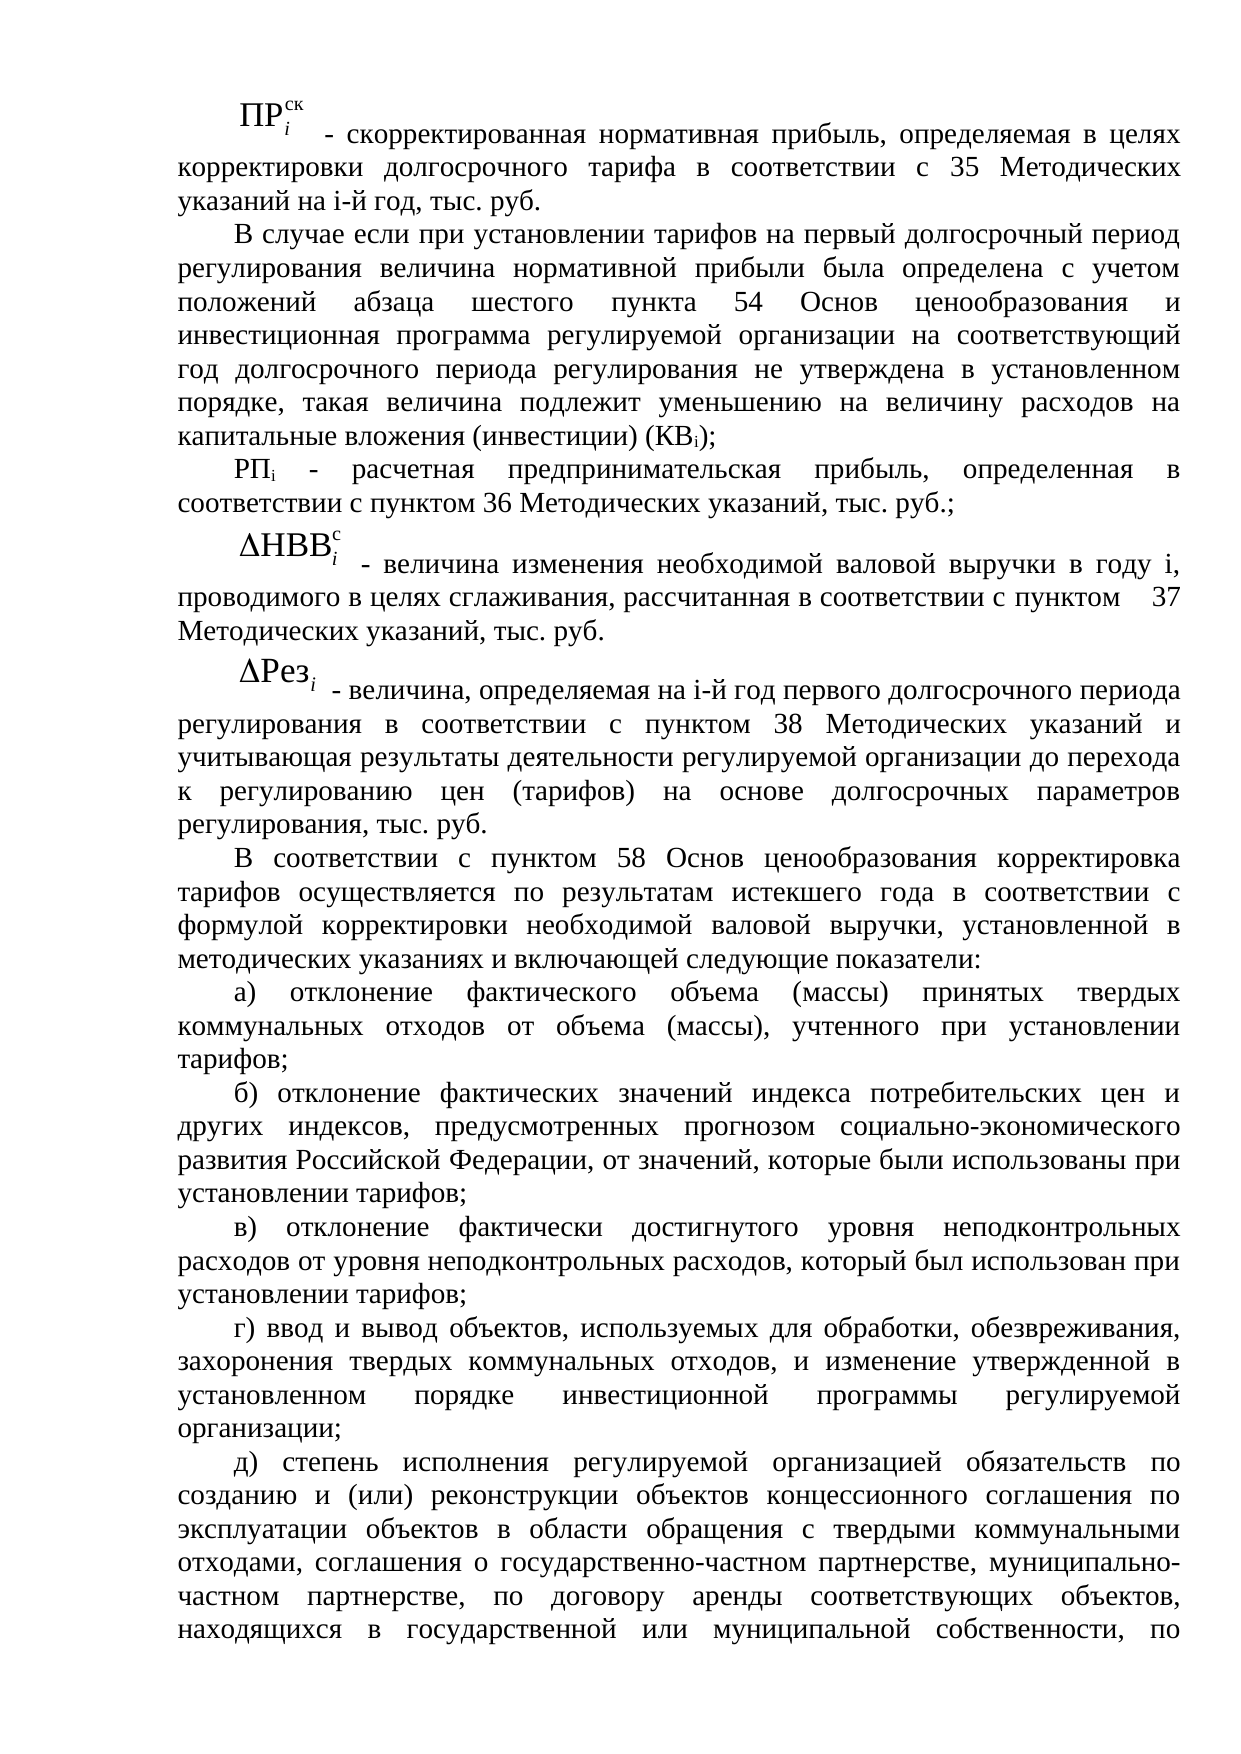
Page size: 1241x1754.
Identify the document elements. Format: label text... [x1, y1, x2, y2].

text - величина изменения необходимой валовой выручки в году i, проводимого в целях сглаживания, рассчитанная в соответствии с пунктом 37 Методических указаний, тыс. руб. [177, 518, 1181, 647]
text РПi - расчетная предпринимательская прибыль, определенная в соответствии с пунктом 36 Методических указаний, тыс. руб.; [177, 451, 1181, 518]
text г) ввод и вывод объектов, используемых для обработки, обезвреживания, захоронения твердых коммунальных отходов, и изменение утвержденной в установленном порядке инвестиционной программы регулируемой организации; [177, 1310, 1181, 1444]
text а) отклонение фактического объема (массы) принятых твердых коммунальных отходов от объема (массы), учтенного при установлении тарифов; [177, 974, 1181, 1075]
text В случае если при установлении тарифов на первый долгосрочный период регулирования величина нормативной прибыли была определена с учетом положений абзаца шестого пункта 54 Основ ценообразования и инвестиционная программа регулируемой организации на соответствующий год долгосрочного периода регулирования не утверждена в установленном порядке, такая величина подлежит уменьшению на величину расходов на капитальные вложения (инвестиции) (КВi); [177, 217, 1181, 451]
text - величина, определяемая на i-й год первого долгосрочного периода регулирования в соответствии с пунктом 38 Методических указаний и учитывающая результаты деятельности регулируемой организации до перехода к регулированию цен (тарифов) на основе долгосрочных параметров регулирования, тыс. руб. [177, 647, 1181, 840]
text В соответствии с пунктом 58 Основ ценообразования корректировка тарифов осуществляется по результатам истекшего года в соответствии с формулой корректировки необходимой валовой выручки, установленной в методических указаниях и включающей следующие показатели: [177, 840, 1181, 974]
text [177, 1444, 1181, 1645]
text б) отклонение фактических значений индекса потребительских цен и других индексов, предусмотренных прогнозом социально-экономического развития Российской Федерации, от значений, которые были использованы при установлении тарифов; [177, 1075, 1181, 1209]
text - скорректированная нормативная прибыль, определяемая в целях корректировки долгосрочного тарифа в соответствии с 35 Методических указаний на i-й год, тыс. руб. [177, 89, 1181, 217]
text в) отклонение фактически достигнутого уровня неподконтрольных расходов от уровня неподконтрольных расходов, который был использован при установлении тарифов; [177, 1209, 1181, 1310]
